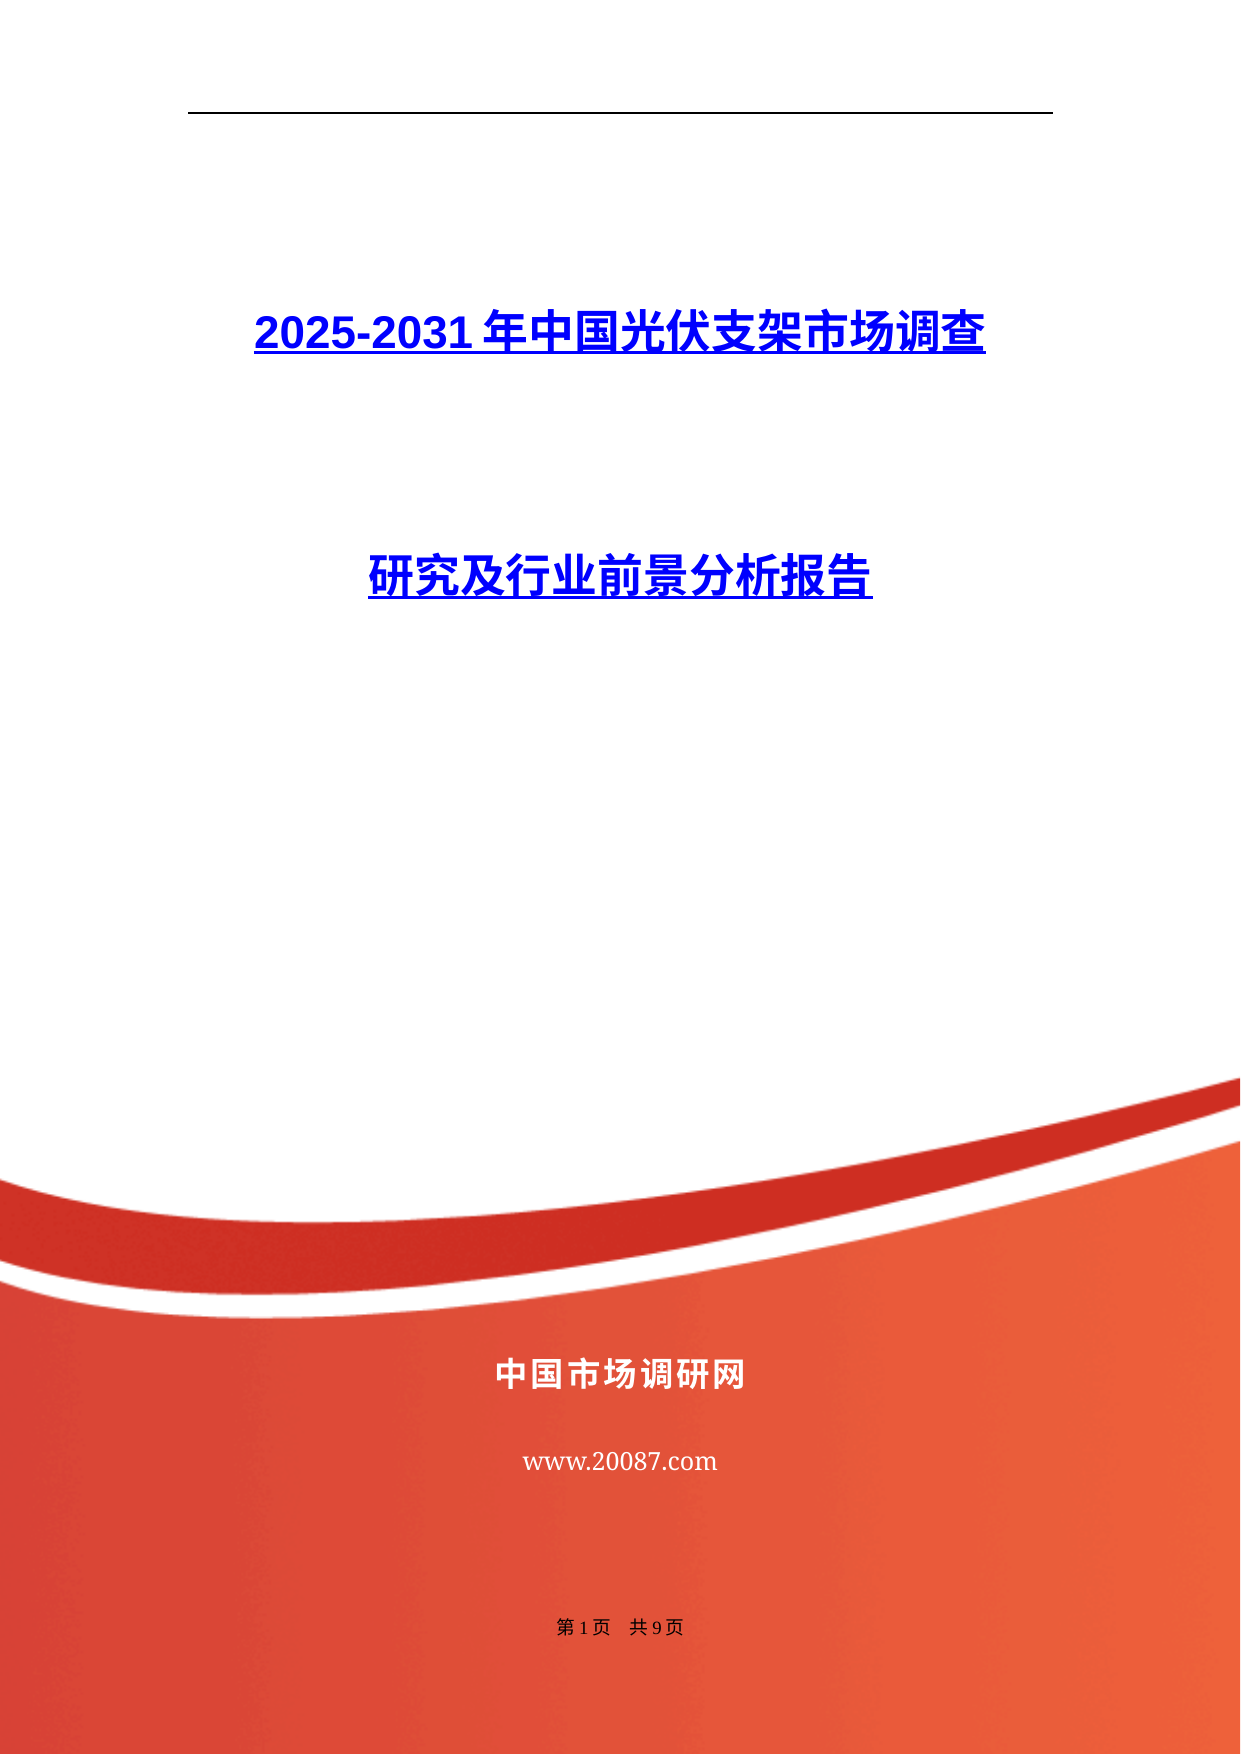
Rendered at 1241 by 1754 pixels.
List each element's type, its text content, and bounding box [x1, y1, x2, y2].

subtitle 中国市场调研网 [187, 1339, 1053, 1404]
text www.20087.com [187, 1428, 1053, 1493]
table_header 2025-2031年中国光伏支架市场调查研究及行业前景分析报告 [188, 207, 1053, 773]
picture [0, 1006, 1241, 1754]
